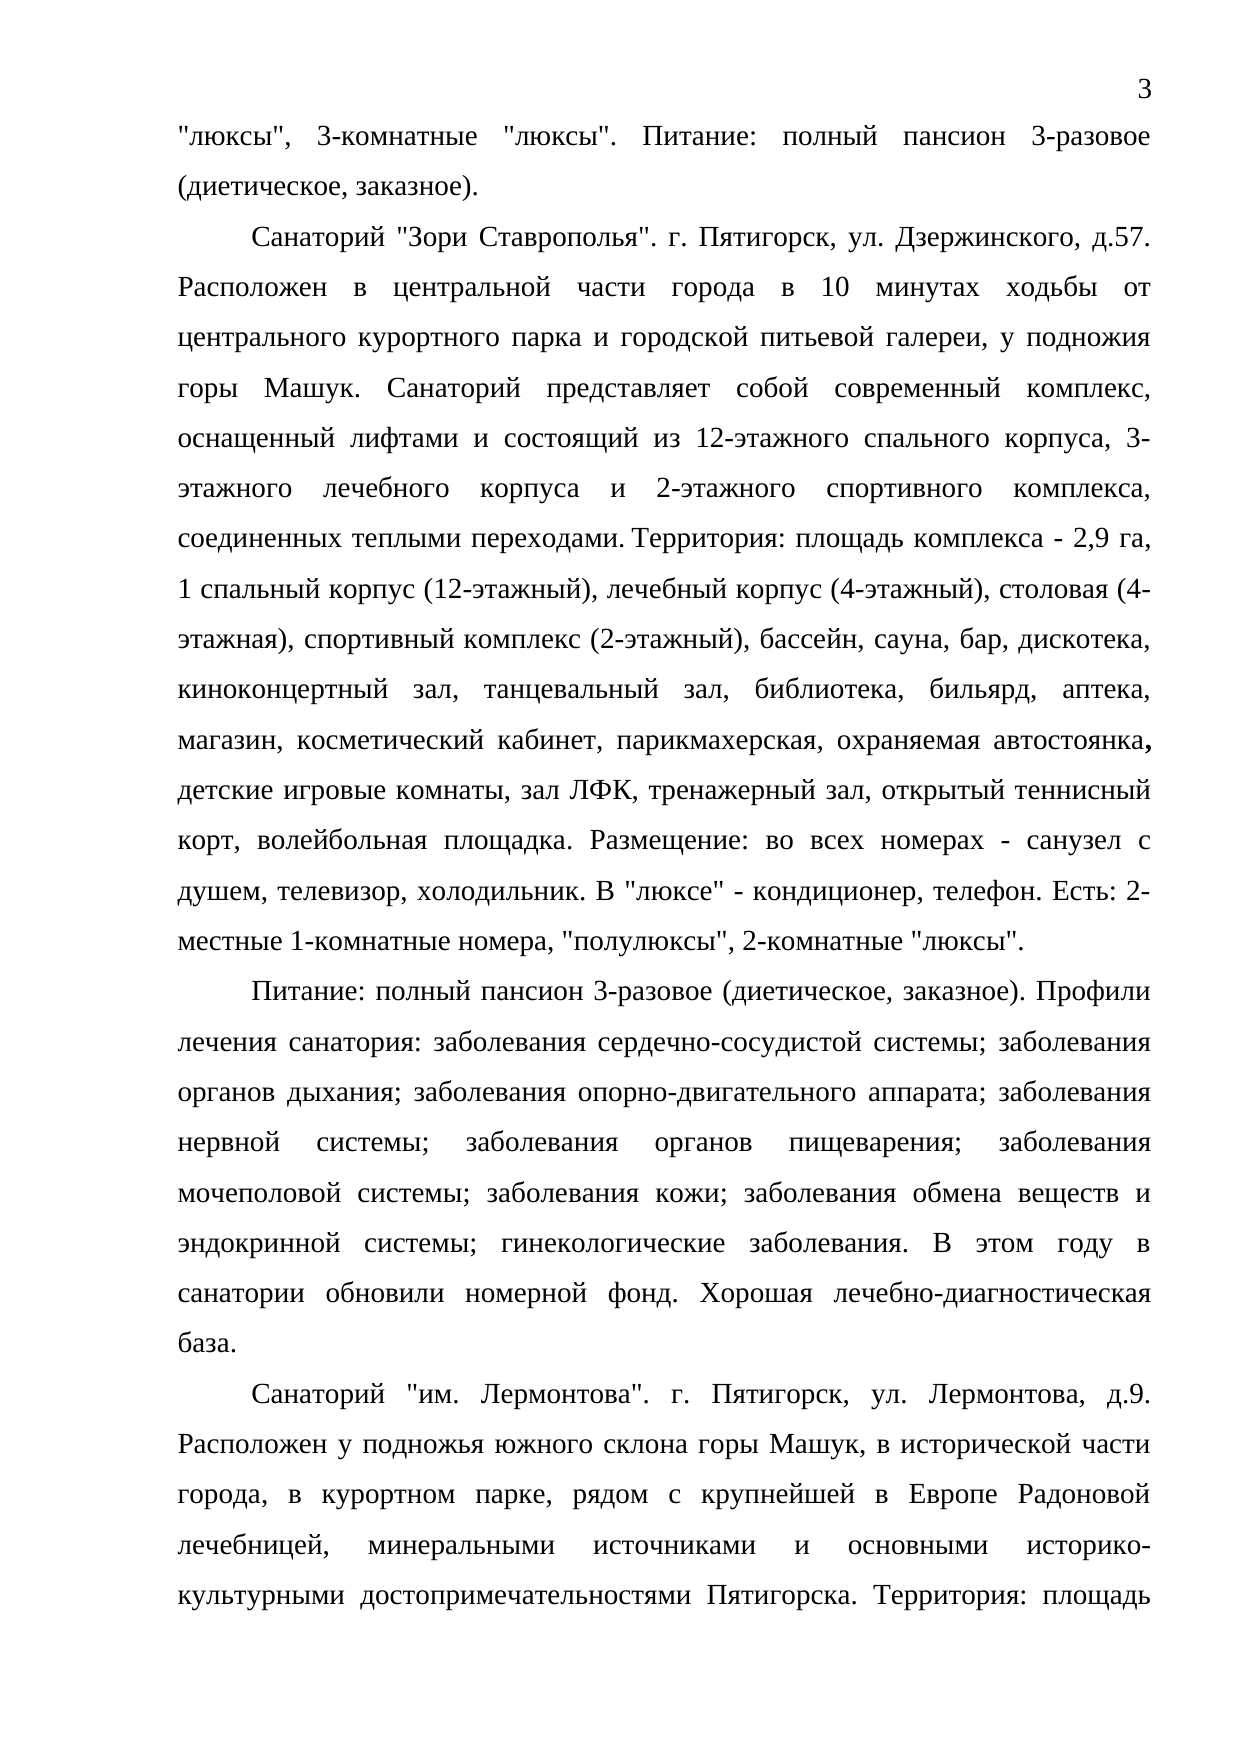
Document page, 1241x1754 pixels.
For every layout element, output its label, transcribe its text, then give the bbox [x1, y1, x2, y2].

text Санаторий "Зори Ставрополья". г. Пятигорск, ул. Дзержинского, д.57. Расположен в центральной части города в 10 минутах ходьбы от центрального курортного парка и городской питьевой галереи, у подножия горы Машук. Санаторий представляет собой современный комплекс, оснащенный лифтами и состоящий из 12-этажного спального корпуса, 3-этажного лечебного корпуса и 2-этажного спортивного комплекса, соединенных теплыми переходами. Территория: площадь комплекса - , 1 спальный корпус (12-этажный), лечебный корпус (4-этажный), столовая (4-этажная), спортивный комплекс (2-этажный), бассейн, сауна, бар, дискотека, киноконцертный зал, танцевальный зал, библиотека, бильярд, аптека, магазин, косметический кабинет, парикмахерская, охраняемая автостоянка, детские игровые комнаты, зал ЛФК, тренажерный зал, открытый теннисный корт, волейбольная площадка. Размещение: во всех номерах - санузел с душем, телевизор, холодильник. В "люксе" - кондиционер, телефон. Есть: 2-местные 1-комнатные номера, "полулюксы", 2-комнатные "люксы". [177, 219, 1152, 957]
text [177, 118, 1152, 202]
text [177, 1376, 1152, 1611]
text Питание: полный пансион 3-разовое (диетическое, заказное). Профили лечения санатория: заболевания сердечно-сосудистой системы; заболевания органов дыхания; заболевания опорно-двигательного аппарата; заболевания нервной системы; заболевания органов пищеварения; заболевания мочеполовой системы; заболевания кожи; заболевания обмена веществ и эндокринной системы; гинекологические заболевания. В этом году в санатории обновили номерной фонд. Хорошая лечебно-диагностическая база. [177, 973, 1152, 1359]
